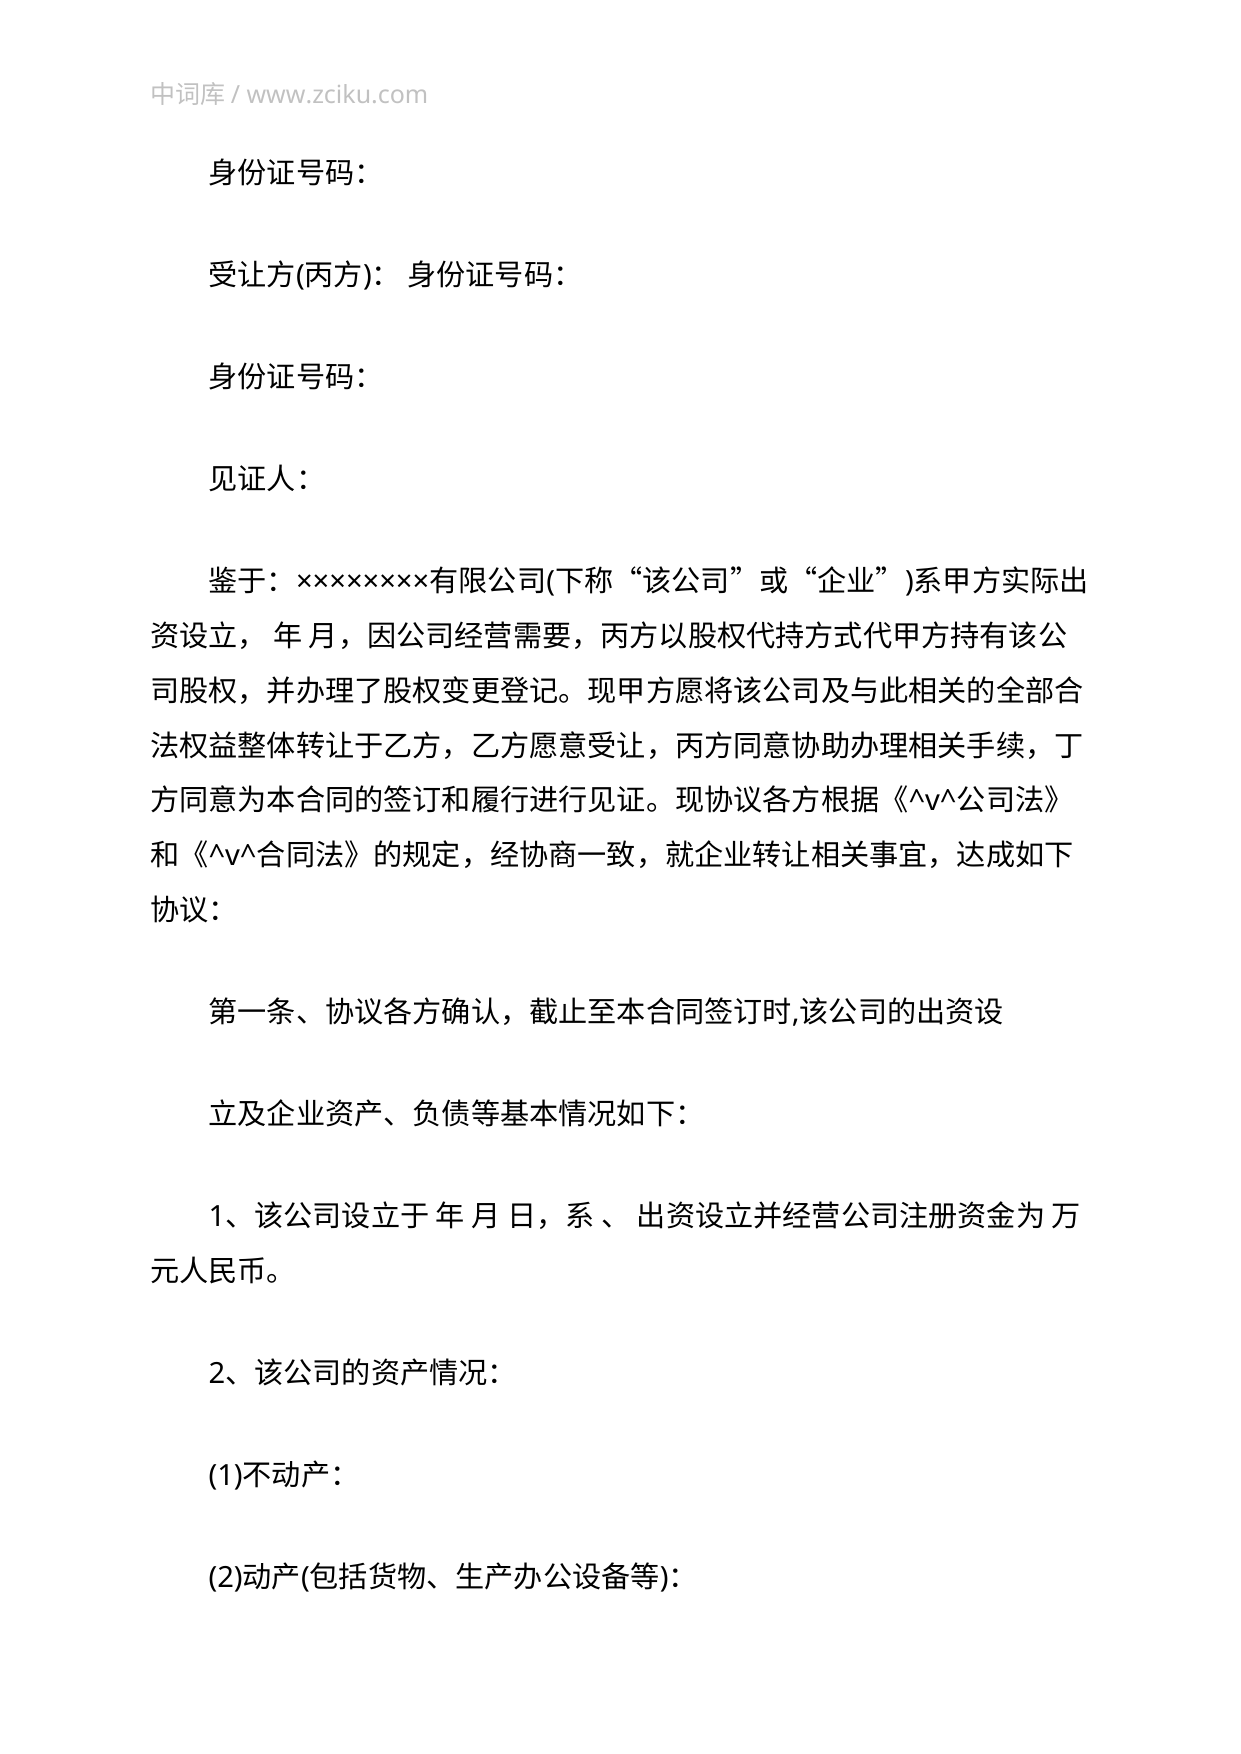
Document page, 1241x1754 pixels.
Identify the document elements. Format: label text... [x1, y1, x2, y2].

text 1、该公司设立于 年 月 日，系 、 出资设立并经营公司注册资金为 万元人民币。 [150, 1192, 1090, 1290]
text 见证人： [150, 456, 1090, 498]
text 2、该公司的资产情况： [150, 1349, 1090, 1392]
text (1)不动产： [150, 1451, 1090, 1494]
text 鉴于：××××××××有限公司(下称“该公司”或“企业”)系甲方实际出资设立， 年 月，因公司经营需要，丙方以股权代持方式代甲方持有该公司股权，并办理了股权变更登记。现甲方愿将该公司及与此相关的全部合法权益整体转让于乙方，乙方愿意受让，丙方同意协助办理相关手续，丁方同意为本合同的签订和履行进行见证。现协议各方根据《^v^公司法》和《^v^合同法》的规定，经协商一致，就企业转让相关事宜，达成如下协议： [150, 557, 1090, 929]
text (2)动产(包括货物、生产办公设备等)： [150, 1553, 1090, 1596]
text 第一条、协议各方确认，截止至本合同签订时,该公司的出资设 [150, 989, 1090, 1031]
text 身份证号码： [150, 150, 1090, 192]
text 身份证号码： [150, 354, 1090, 396]
text 受让方(丙方)： 身份证号码： [150, 252, 1090, 294]
text 立及企业资产、负债等基本情况如下： [150, 1091, 1090, 1133]
